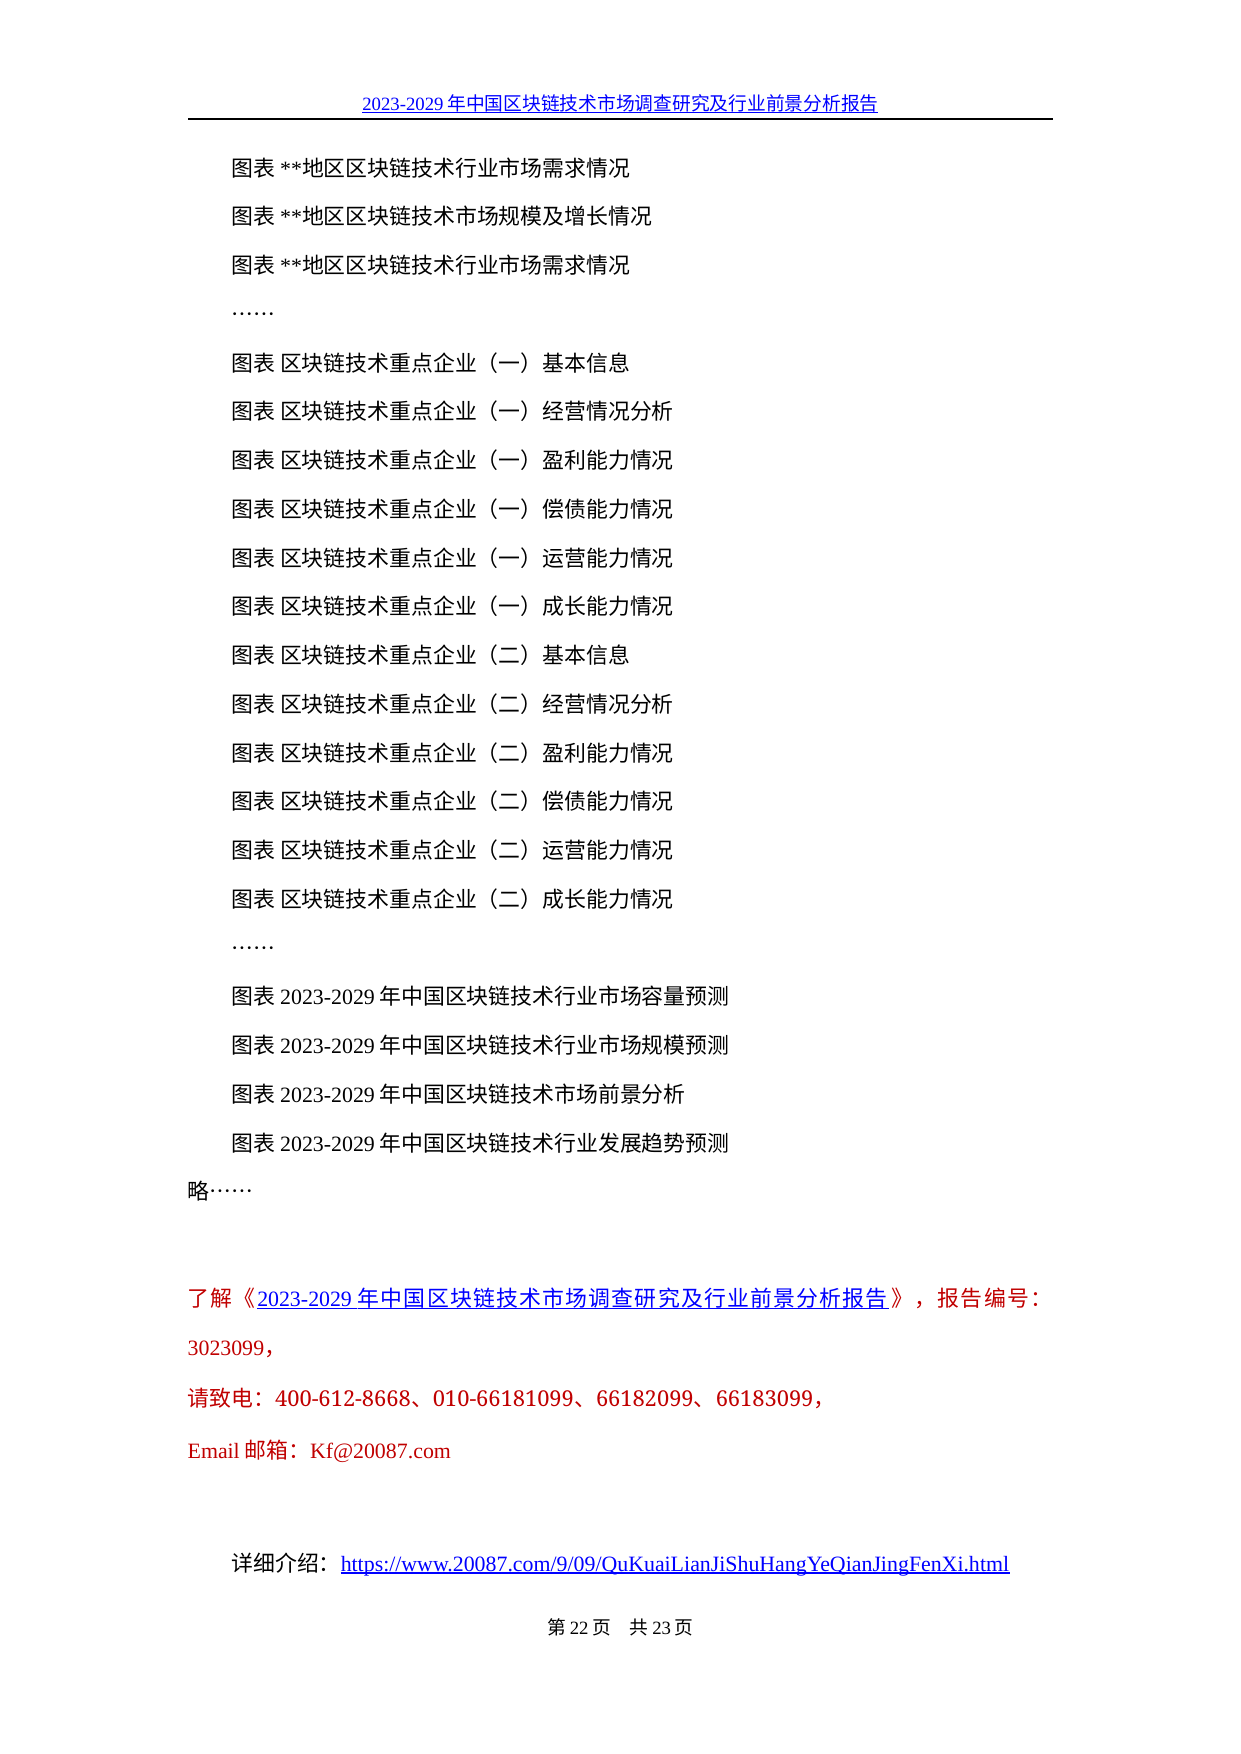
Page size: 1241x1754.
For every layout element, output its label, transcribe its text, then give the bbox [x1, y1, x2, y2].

text 请致电：400-612-8668、010-66181099、66182099、66183099， [187, 1381, 1053, 1413]
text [187, 150, 1053, 1206]
text 了解《2023-2029年中国区块链技术市场调查研究及行业前景分析报告》，报告编号：3023099， [187, 1280, 1053, 1362]
text Email邮箱：Kf@20087.com [187, 1432, 1053, 1465]
text 详细介绍：https://www.20087.com/9/09/QuKuaiLianJiShuHangYeQianJingFenXi.html [187, 1545, 1053, 1578]
